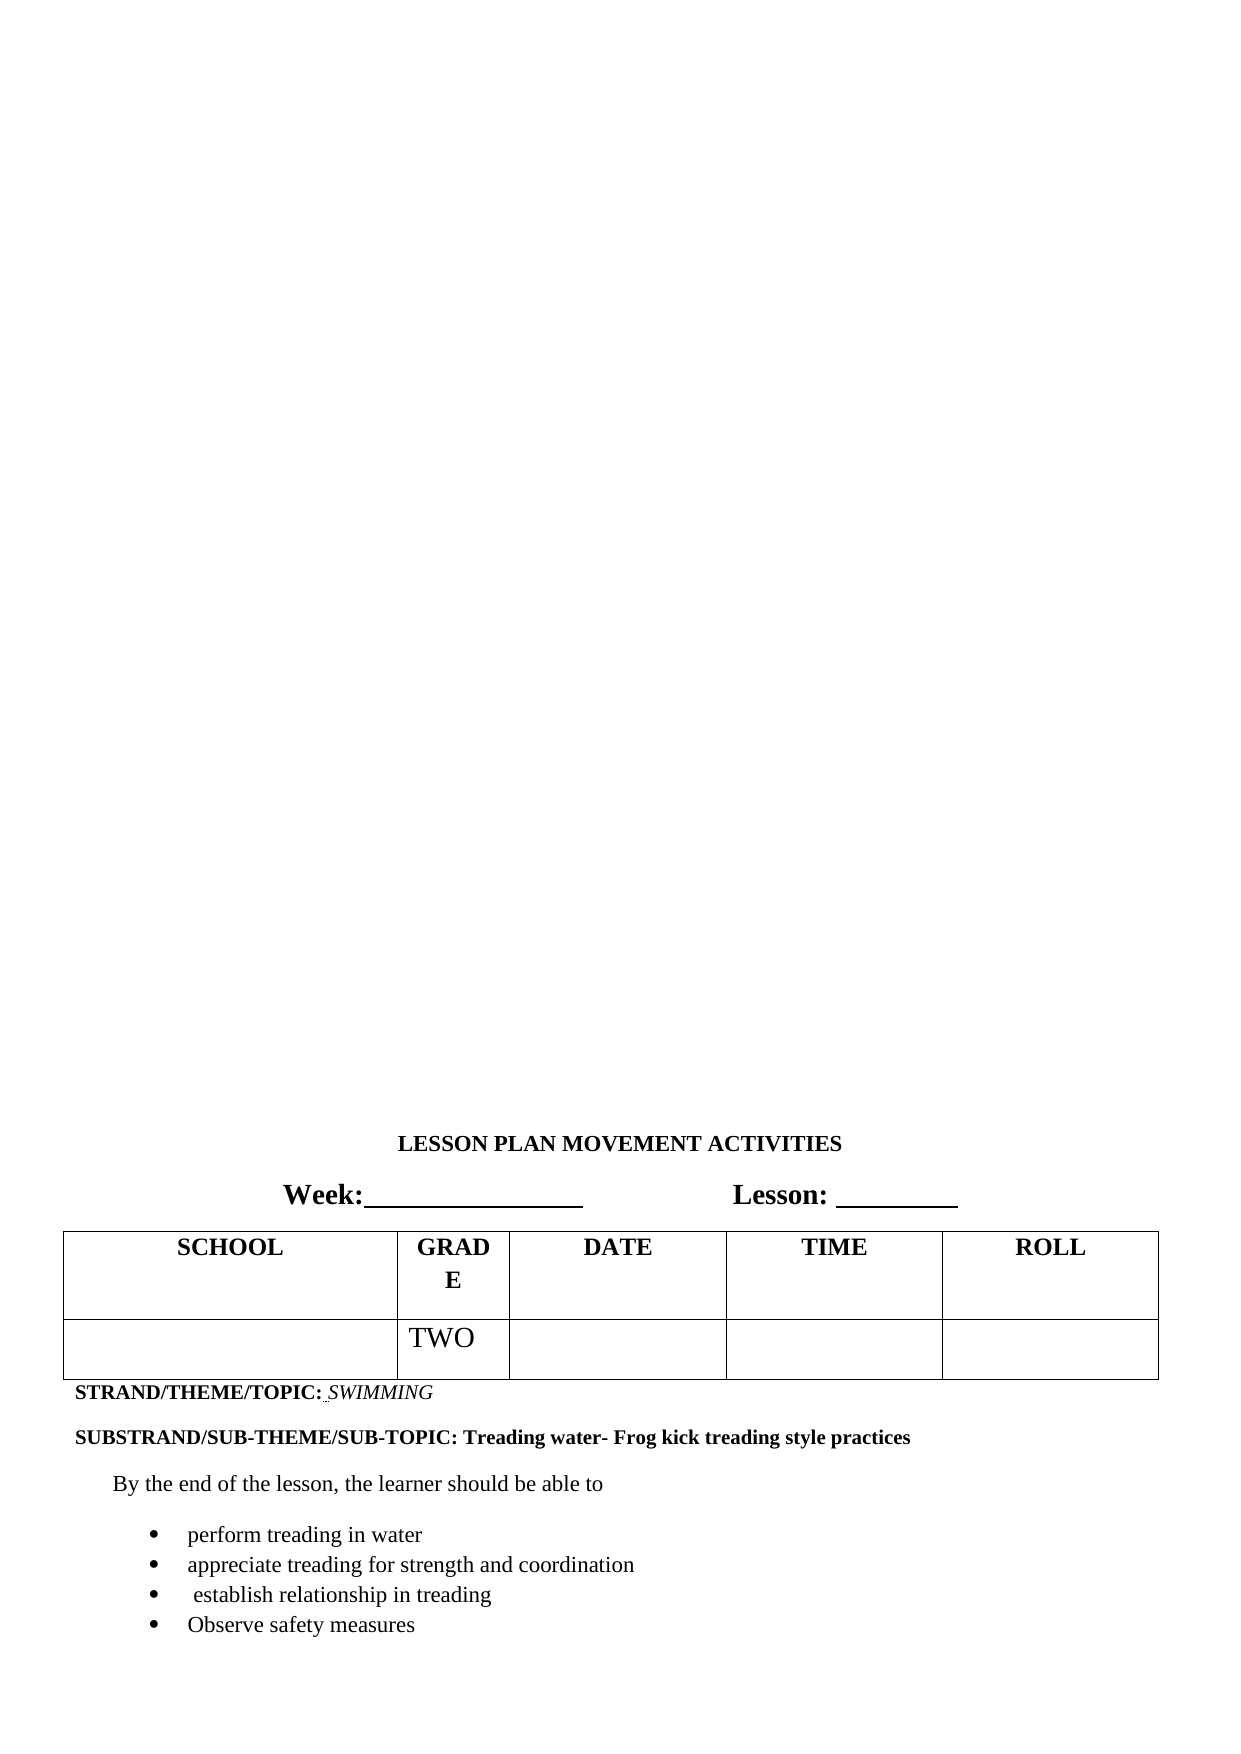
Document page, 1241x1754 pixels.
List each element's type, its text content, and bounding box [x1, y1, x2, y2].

table_header DATE [510, 1232, 726, 1319]
table_header ROLL [943, 1232, 1158, 1319]
list perform treading in water [150, 1521, 1165, 1547]
table_header GRADE [398, 1232, 509, 1319]
text LESSON PLAN MOVEMENT ACTIVITIES [75, 1129, 1165, 1156]
table_header TIME [727, 1232, 942, 1319]
text Week: Lesson: [75, 1177, 1165, 1210]
table_cell [64, 1320, 397, 1379]
text By the end of the lesson, the learner should be able to [112, 1470, 1165, 1496]
text SUBSTRAND/SUB-THEME/SUB-TOPIC: Treading water- Frog kick treading style practices [75, 1425, 1165, 1449]
table_cell [510, 1320, 726, 1379]
table_cell [943, 1320, 1158, 1379]
table_cell [727, 1320, 942, 1379]
table_header SCHOOL [64, 1232, 397, 1319]
list appreciate treading for strength and coordination [150, 1551, 1165, 1577]
list establish relationship in treading [150, 1581, 1165, 1608]
text STRAND/THEME/TOPIC: SWIMMING [75, 1380, 1165, 1404]
list Observe safety measures [150, 1612, 1165, 1638]
table_cell TWO [398, 1320, 509, 1379]
